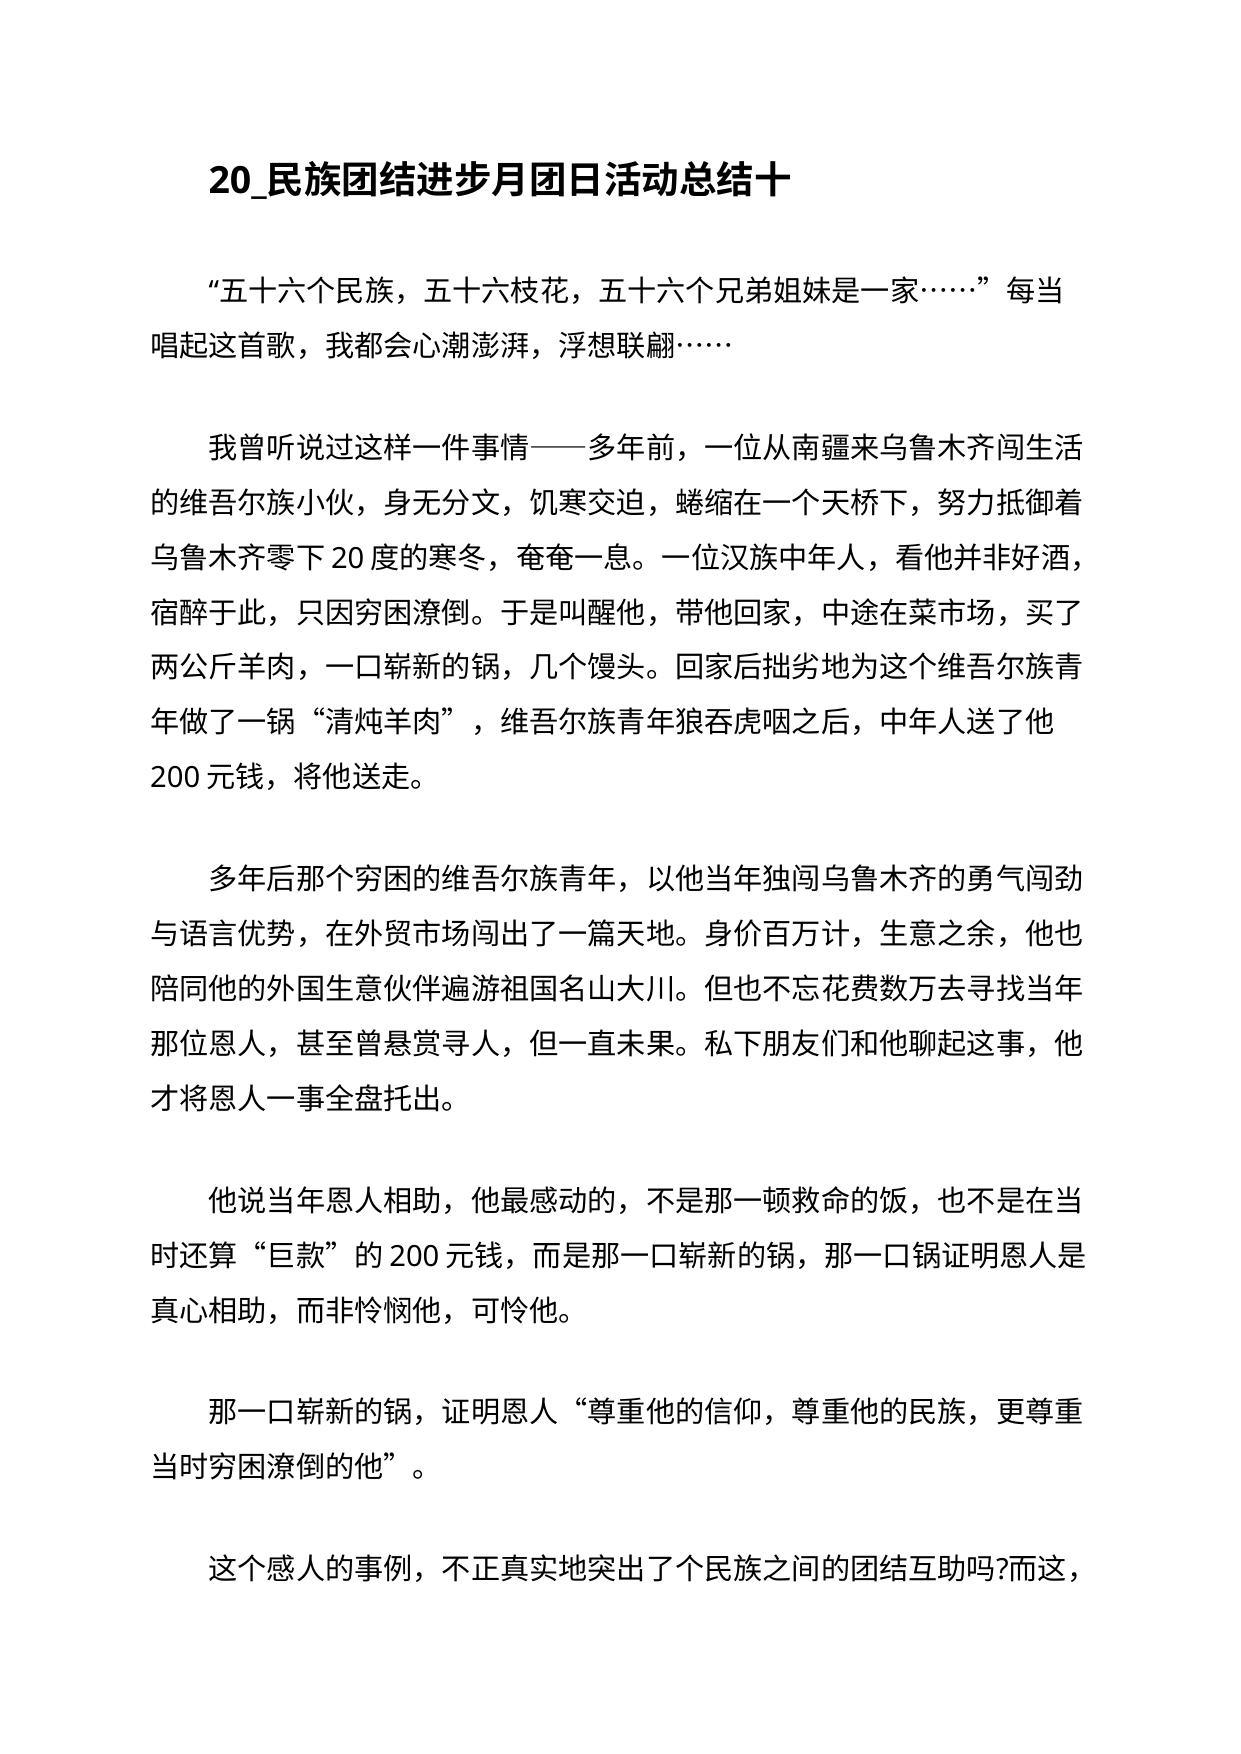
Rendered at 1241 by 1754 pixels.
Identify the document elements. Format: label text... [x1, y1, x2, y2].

text 20_民族团结进步月团日活动总结十 [150, 150, 1090, 204]
text 那一口崭新的锅，证明恩人“尊重他的信仰，尊重他的民族，更尊重当时穷困潦倒的他”。 [150, 1389, 1090, 1486]
text 我曾听说过这样一件事情——多年前，一位从南疆来乌鲁木齐闯生活的维吾尔族小伙，身无分文，饥寒交迫，蜷缩在一个天桥下，努力抵御着乌鲁木齐零下20度的寒冬，奄奄一息。一位汉族中年人，看他并非好酒，宿醉于此，只因穷困潦倒。于是叫醒他，带他回家，中途在菜市场，买了两公斤羊肉，一口崭新的锅，几个馒头。回家后拙劣地为这个维吾尔族青年做了一锅“清炖羊肉”，维吾尔族青年狼吞虎咽之后，中年人送了他200元钱，将他送走。 [150, 424, 1090, 796]
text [150, 1546, 1090, 1588]
text 多年后那个穷困的维吾尔族青年，以他当年独闯乌鲁木齐的勇气闯劲与语言优势，在外贸市场闯出了一篇天地。身价百万计，生意之余，他也陪同他的外国生意伙伴遍游祖国名山大川。但也不忘花费数万去寻找当年那位恩人，甚至曾悬赏寻人，但一直未果。私下朋友们和他聊起这事，他才将恩人一事全盘托出。 [150, 856, 1090, 1118]
text “五十六个民族，五十六枝花，五十六个兄弟姐妹是一家……”每当唱起这首歌，我都会心潮澎湃，浮想联翩…… [150, 268, 1090, 365]
text 他说当年恩人相助，他最感动的，不是那一顿救命的饭，也不是在当时还算“巨款”的200元钱，而是那一口崭新的锅，那一口锅证明恩人是真心相助，而非怜悯他，可怜他。 [150, 1177, 1090, 1329]
